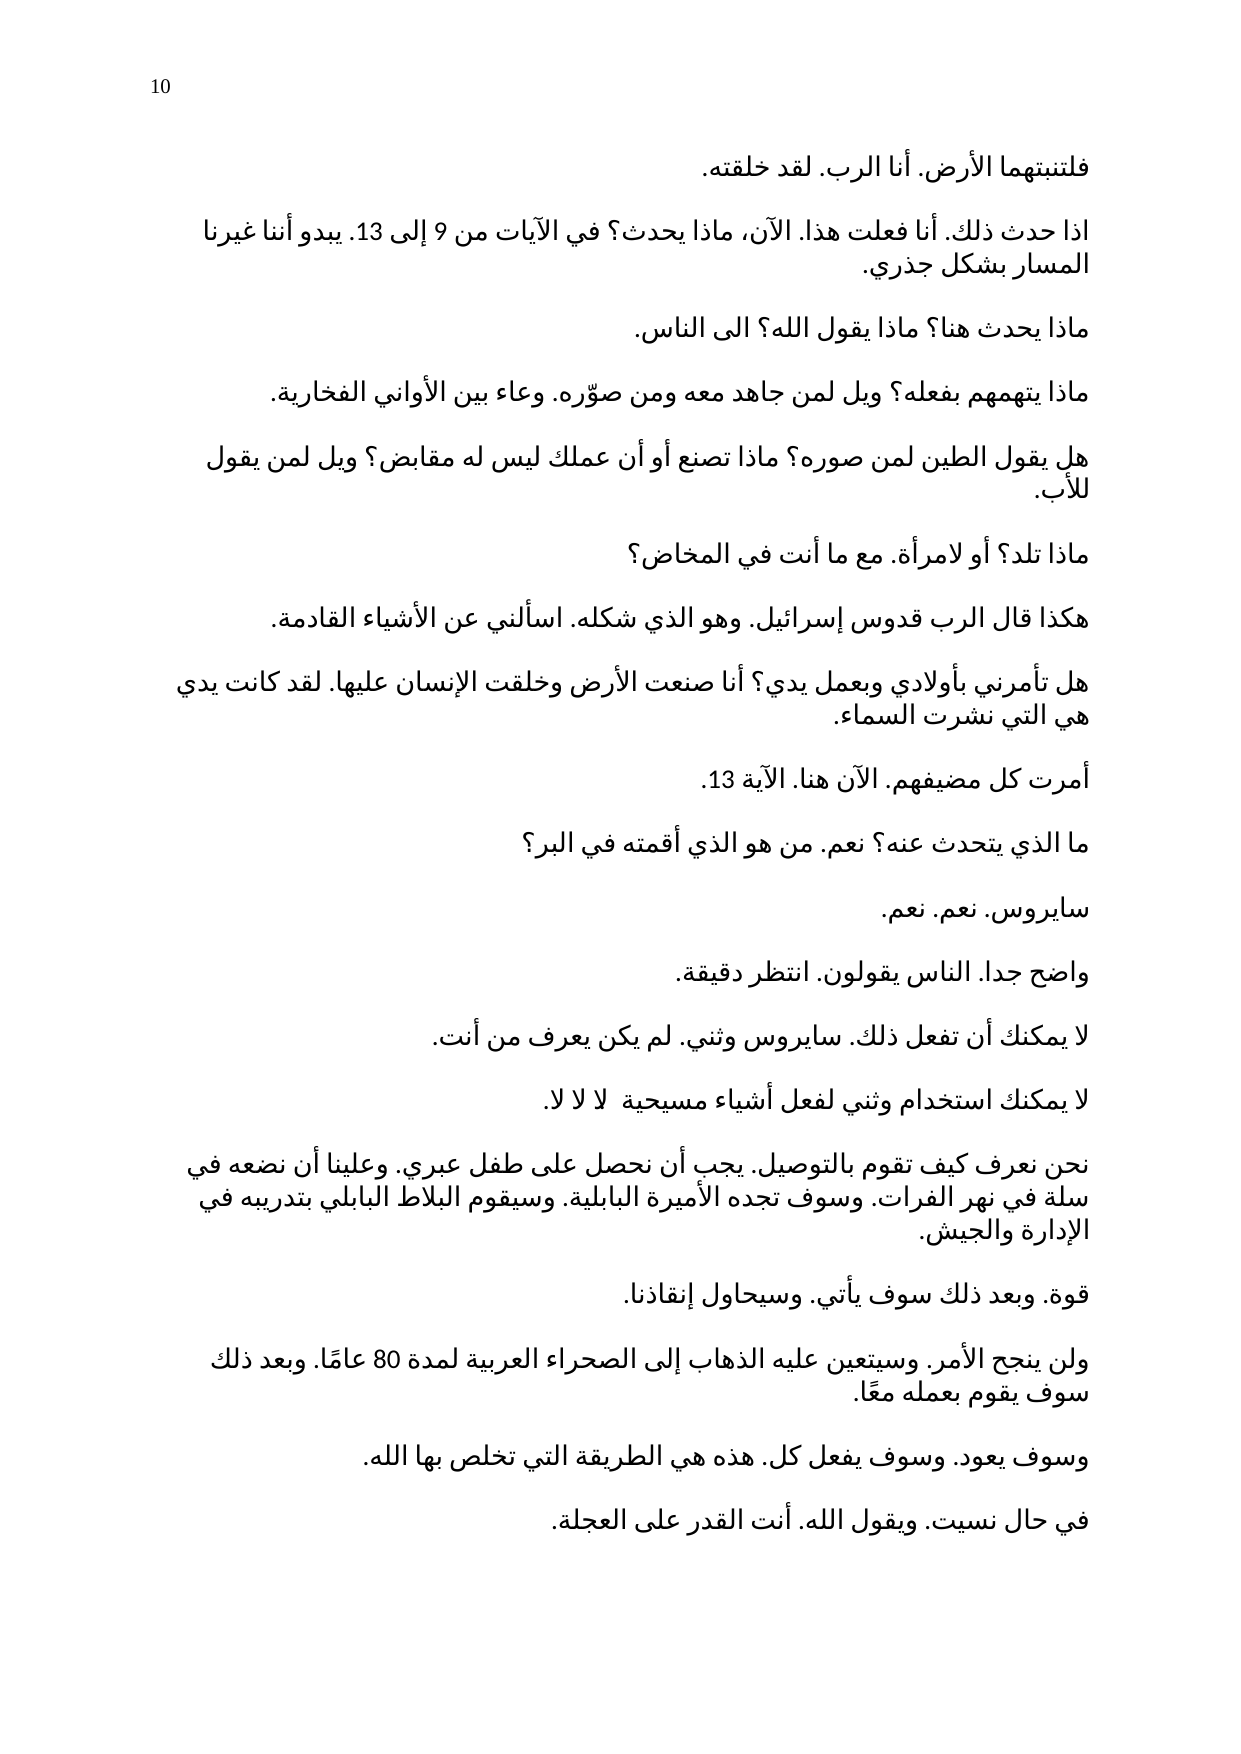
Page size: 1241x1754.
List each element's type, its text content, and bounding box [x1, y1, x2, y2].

text لا يمكنك أن تفعل ذلك. سايروس وثني. لم يكن يعرف من أنت. [150, 1019, 1090, 1052]
text هكذا قال الرب قدوس إسرائيل. وهو الذي شكله. اسألني عن الأشياء القادمة. [150, 601, 1090, 634]
text وسوف يعود. وسوف يفعل كل. هذه هي الطريقة التي تخلص بها الله. [150, 1439, 1090, 1472]
text ماذا يتهمهم بفعله؟ ويل لمن جاهد معه ومن صوّره. وعاء بين الأواني الفخارية. [150, 376, 1090, 408]
text في حال نسيت. ويقول الله. أنت القدر على العجلة. [150, 1503, 1090, 1536]
text هل تأمرني بأولادي وبعمل يدي؟ أنا صنعت الأرض وخلقت الإنسان عليها. لقد كانت يدي هي التي نشرت السماء. [150, 665, 1090, 731]
text ماذا يحدث هنا؟ ماذا يقول الله؟ الى الناس. [150, 311, 1090, 344]
text أمرت كل مضيفهم. الآن هنا. الآية 13. [150, 762, 1090, 795]
text لا يمكنك استخدام وثني لفعل أشياء مسيحية. لا لا لا. [150, 1083, 1090, 1116]
text اذا حدث ذلك. أنا فعلت هذا. الآن، ماذا يحدث؟ في الآيات من 9 إلى 13. يبدو أننا غيرنا المسار بشكل جذري. [150, 214, 1090, 280]
text ماذا تلد؟ أو لامرأة. مع ما أنت في المخاض؟ [150, 537, 1090, 570]
text نحن نعرف كيف تقوم بالتوصيل. يجب أن نحصل على طفل عبري. وعلينا أن نضعه في سلة في نهر الفرات. وسوف تجده الأميرة البابلية. وسيقوم البلاط البابلي بتدريبه في الإدارة والجيش. [150, 1147, 1090, 1246]
text ولن ينجح الأمر. وسيتعين عليه الذهاب إلى الصحراء العربية لمدة 80 عامًا. وبعد ذلك سوف يقوم بعمله معًا. [150, 1342, 1090, 1408]
text فلتنبتهما الأرض. أنا الرب. لقد خلقته. [150, 150, 1090, 183]
text واضح جدا. الناس يقولون. انتظر دقيقة. [150, 955, 1090, 988]
text سايروس. نعم. نعم. [150, 891, 1090, 924]
text ما الذي يتحدث عنه؟ نعم. من هو الذي أقمته في البر؟ [150, 827, 1090, 859]
text قوة. وبعد ذلك سوف يأتي. وسيحاول إنقاذنا. [150, 1278, 1090, 1311]
text هل يقول الطين لمن صوره؟ ماذا تصنع أو أن عملك ليس له مقابض؟ ويل لمن يقول للأب. [150, 440, 1090, 506]
